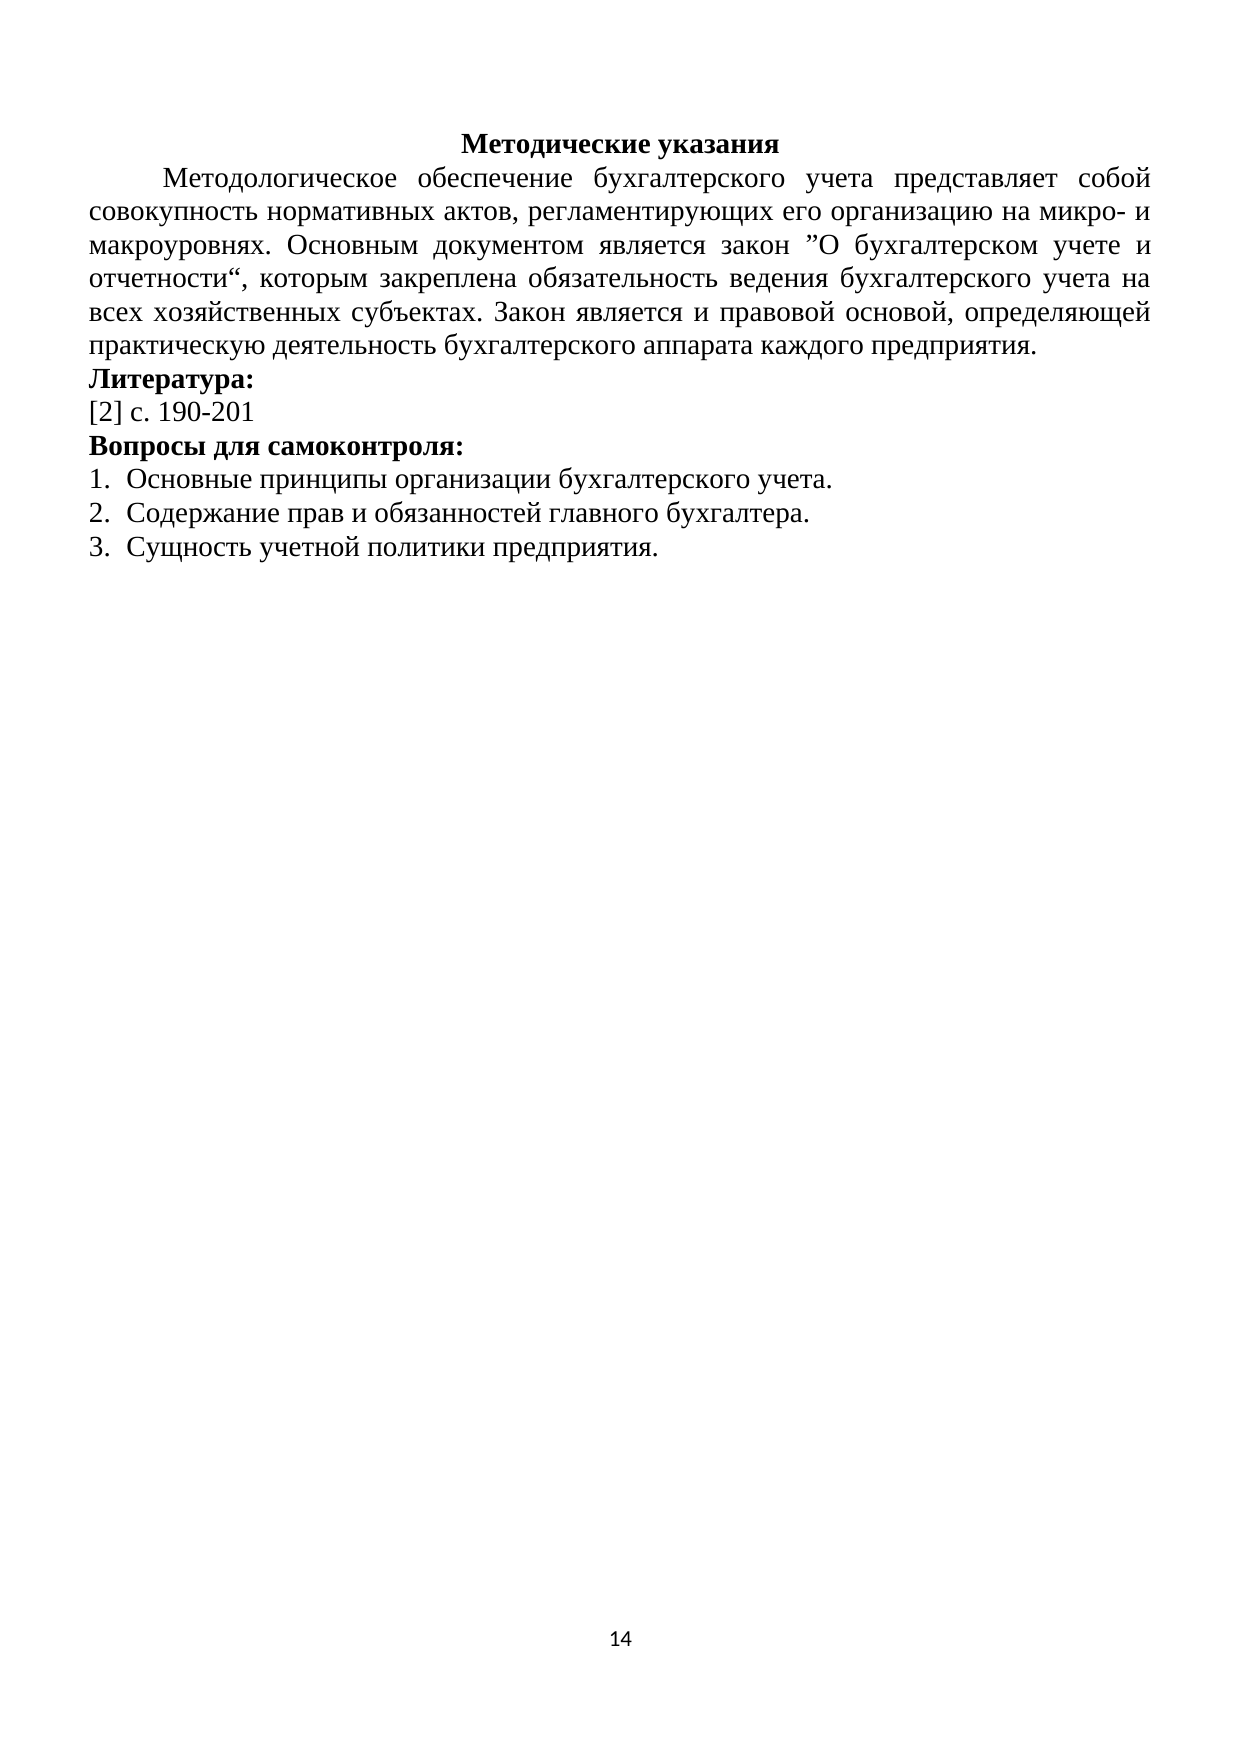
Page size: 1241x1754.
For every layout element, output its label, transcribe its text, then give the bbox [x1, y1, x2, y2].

text Методические указания [89, 126, 1152, 160]
list Основные принципы организации бухгалтерского учета. [89, 462, 1152, 495]
list Вопросы для самоконтроля: [89, 428, 1152, 462]
list Литература: [89, 361, 1152, 394]
list [2] с. 190-201 [89, 394, 1152, 428]
list Содержание прав и обязанностей главного бухгалтера. [89, 495, 1152, 529]
text Методологическое обеспечение бухгалтерского учета представляет собой совокупность нормативных актов, регламентирующих его организацию на микро- и макроуровнях. Основным документом является закон ”О бухгалтерском учете и отчетности“, которым закреплена обязательность ведения бухгалтерского учета на всех хозяйственных субъектах. Закон является и правовой основой, определяющей практическую деятельность бухгалтерского аппарата каждого предприятия. [89, 160, 1152, 361]
list Сущность учетной политики предприятия. [89, 529, 1152, 562]
